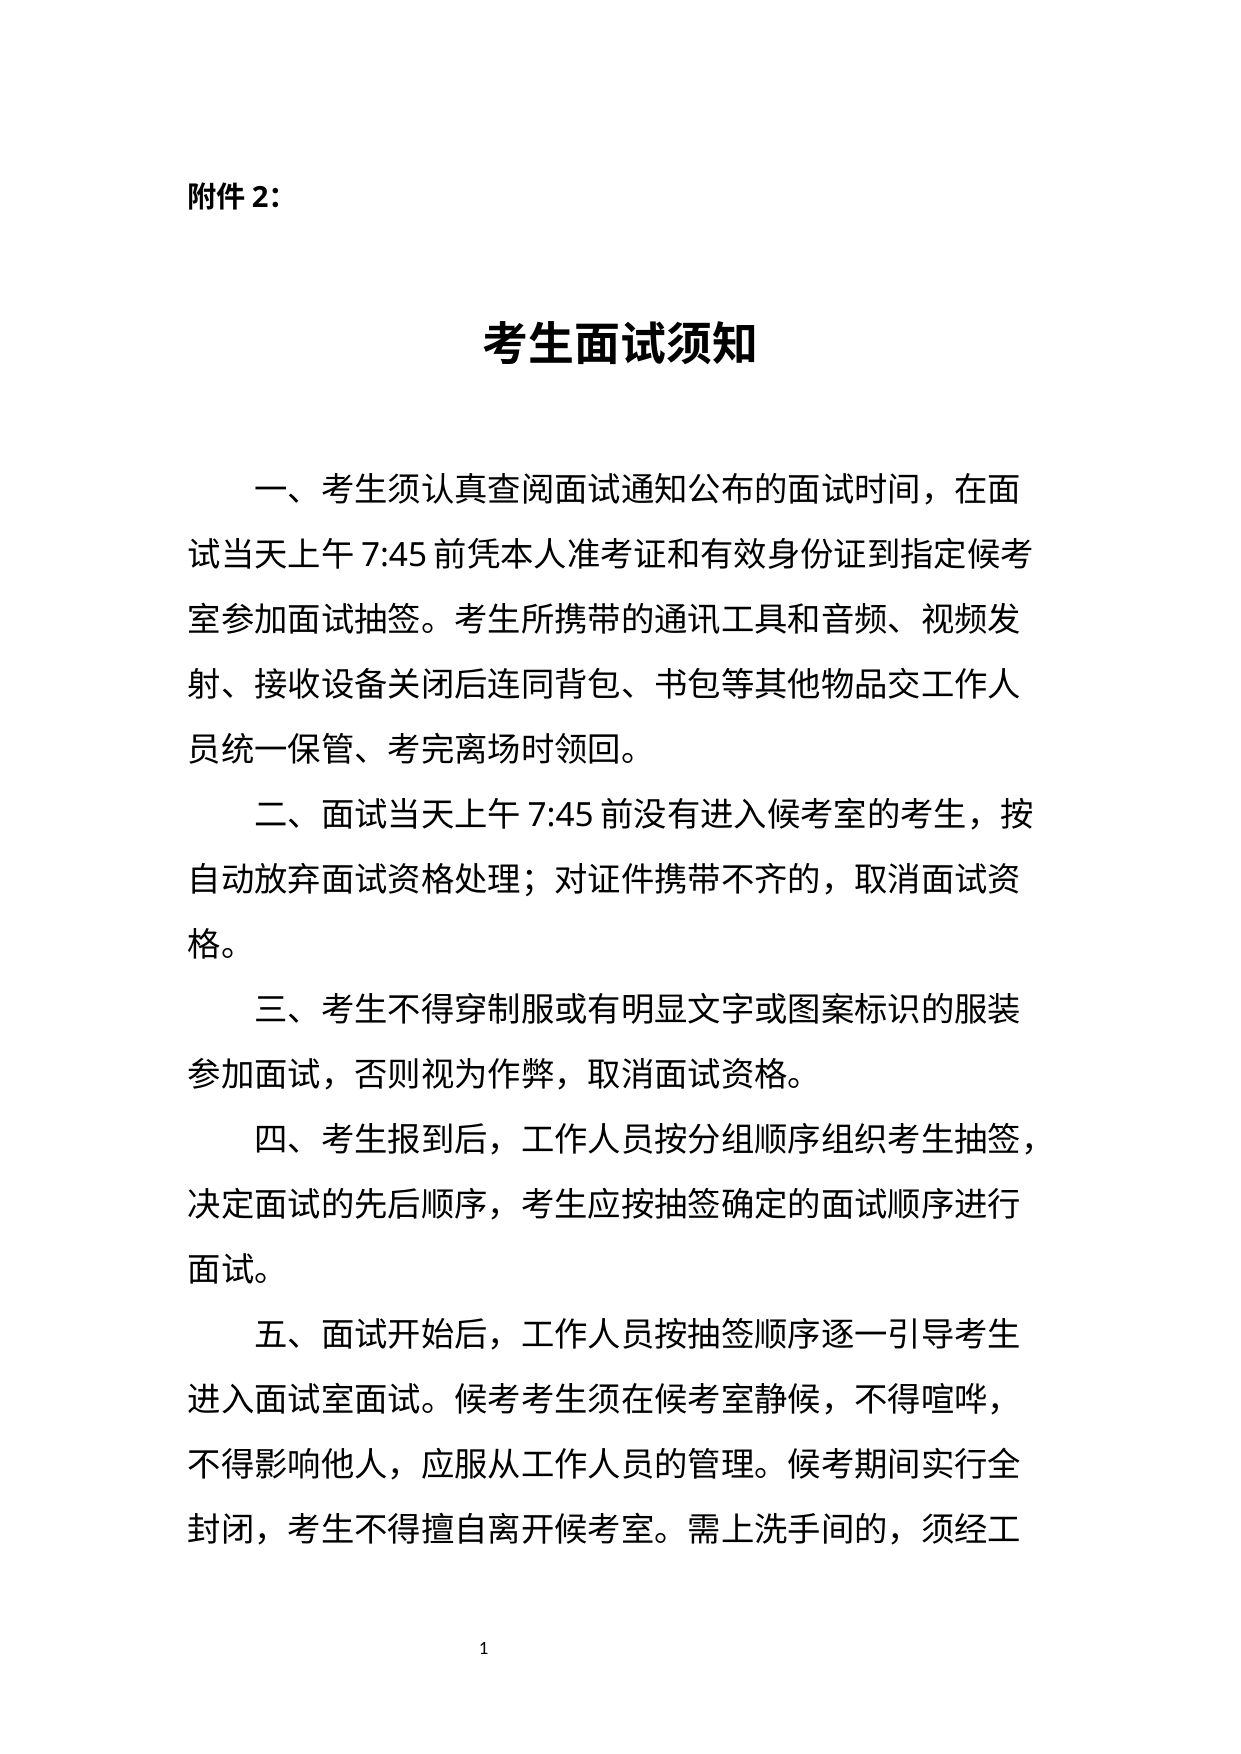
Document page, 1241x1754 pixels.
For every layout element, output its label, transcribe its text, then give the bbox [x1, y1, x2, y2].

text 附件2： [187, 162, 1053, 227]
text 一、考生须认真查阅面试通知公布的面试时间，在面试当天上午7:45前凭本人准考证和有效身份证到指定候考室参加面试抽签。考生所携带的通讯工具和音频、视频发射、接收设备关闭后连同背包、书包等其他物品交工作人员统一保管、考完离场时领回。 [187, 454, 1053, 779]
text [187, 1299, 1053, 1559]
text 三、考生不得穿制服或有明显文字或图案标识的服装参加面试，否则视为作弊，取消面试资格。 [187, 974, 1053, 1104]
text 四、考生报到后，工作人员按分组顺序组织考生抽签，决定面试的先后顺序，考生应按抽签确定的面试顺序进行面试。 [187, 1104, 1053, 1299]
text 二、面试当天上午7:45前没有进入候考室的考生，按自动放弃面试资格处理；对证件携带不齐的，取消面试资格。 [187, 779, 1053, 974]
text 考生面试须知 [187, 292, 1053, 389]
